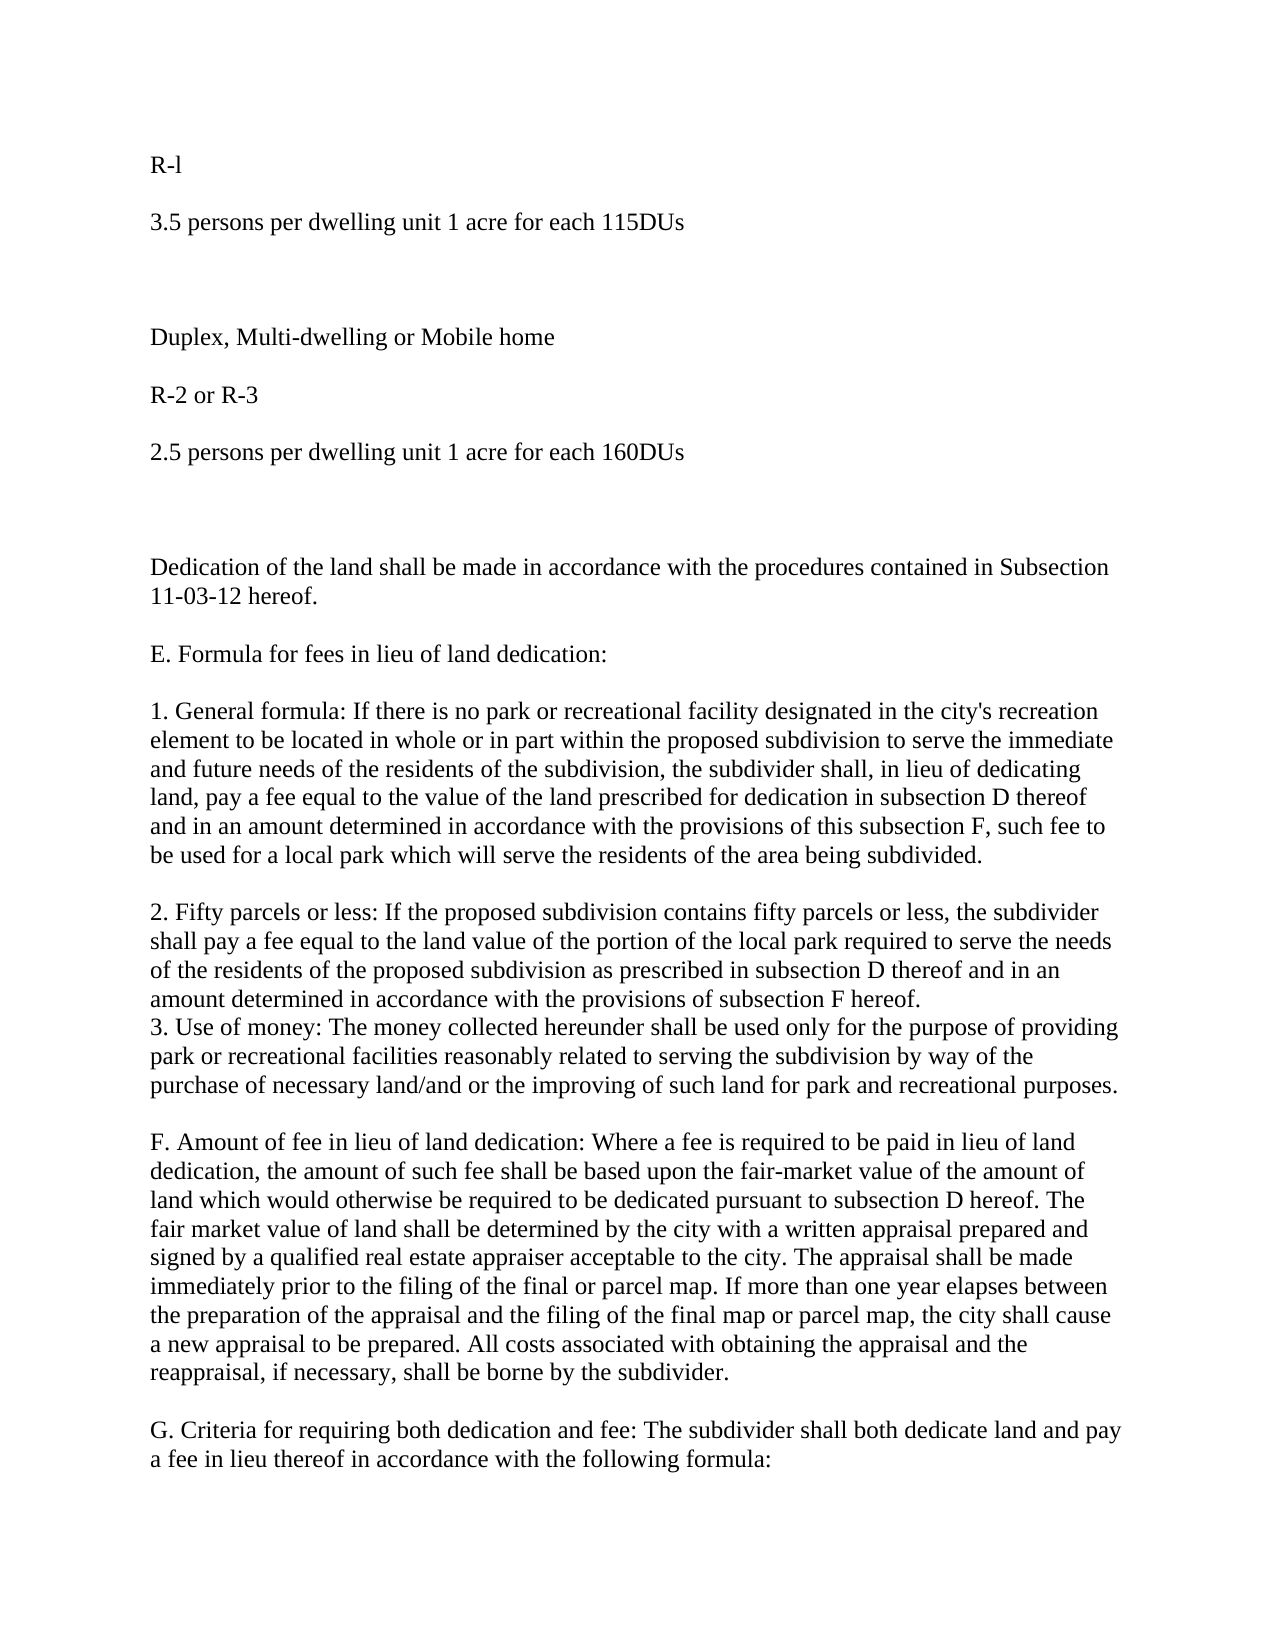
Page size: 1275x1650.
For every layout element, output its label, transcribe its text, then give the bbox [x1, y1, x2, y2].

text R-2 or R-3 [150, 380, 1125, 409]
text F. Amount of fee in lieu of land dedication: Where a fee is required to be paid in lieu of land dedication, the amount of such fee shall be based upon the fair-market value of the amount of land which would otherwise be required to be dedicated pursuant to subsection D hereof. The fair market value of land shall be determined by the city with a written appraisal prepared and signed by a qualified real estate appraiser acceptable to the city. The appraisal shall be made immediately prior to the filing of the final or parcel map. If more than one year elapses between the preparation of the appraisal and the filing of the final map or parcel map, the city shall cause a new appraisal to be prepared. All costs associated with obtaining the appraisal and the reappraisal, if necessary, shall be borne by the subdivider. [150, 1127, 1125, 1386]
text Dedication of the land shall be made in accordance with the procedures contained in Subsection 11-03-12 hereof. [150, 552, 1125, 610]
text E. Formula for fees in lieu of land dedication: [150, 639, 1125, 667]
text G. Criteria for requiring both dedication and fee: The subdivider shall both dedicate land and pay a fee in lieu thereof in accordance with the following formula: [150, 1415, 1125, 1472]
text Duplex, Multi-dwelling or Mobile home [150, 322, 1125, 351]
text 1. General formula: If there is no park or recreational facility designated in the city's recreation element to be located in whole or in part within the proposed subdivision to serve the immediate and future needs of the residents of the subdivision, the subdivider shall, in lieu of dedicating land, pay a fee equal to the value of the land prescribed for dedication in subsection D thereof and in an amount determined in accordance with the provisions of this subsection F, such fee to be used for a local park which will serve the residents of the area being subdivided. [150, 696, 1125, 869]
text R-l [150, 150, 1125, 179]
text 3.5 persons per dwelling unit 1 acre for each 115DUs [150, 207, 1125, 236]
text 3. Use of money: The money collected hereunder shall be used only for the purpose of providing park or recreational facilities reasonably related to serving the subdivision by way of the purchase of necessary land/and or the improving of such land for park and recreational purposes. [150, 1012, 1125, 1099]
text 2.5 persons per dwelling unit 1 acre for each 160DUs [150, 437, 1125, 466]
text 2. Fifty parcels or less: If the proposed subdivision contains fifty parcels or less, the subdivider shall pay a fee equal to the land value of the portion of the local park required to serve the needs of the residents of the proposed subdivision as prescribed in subsection D thereof and in an amount determined in accordance with the provisions of subsection F hereof. [150, 897, 1125, 1012]
